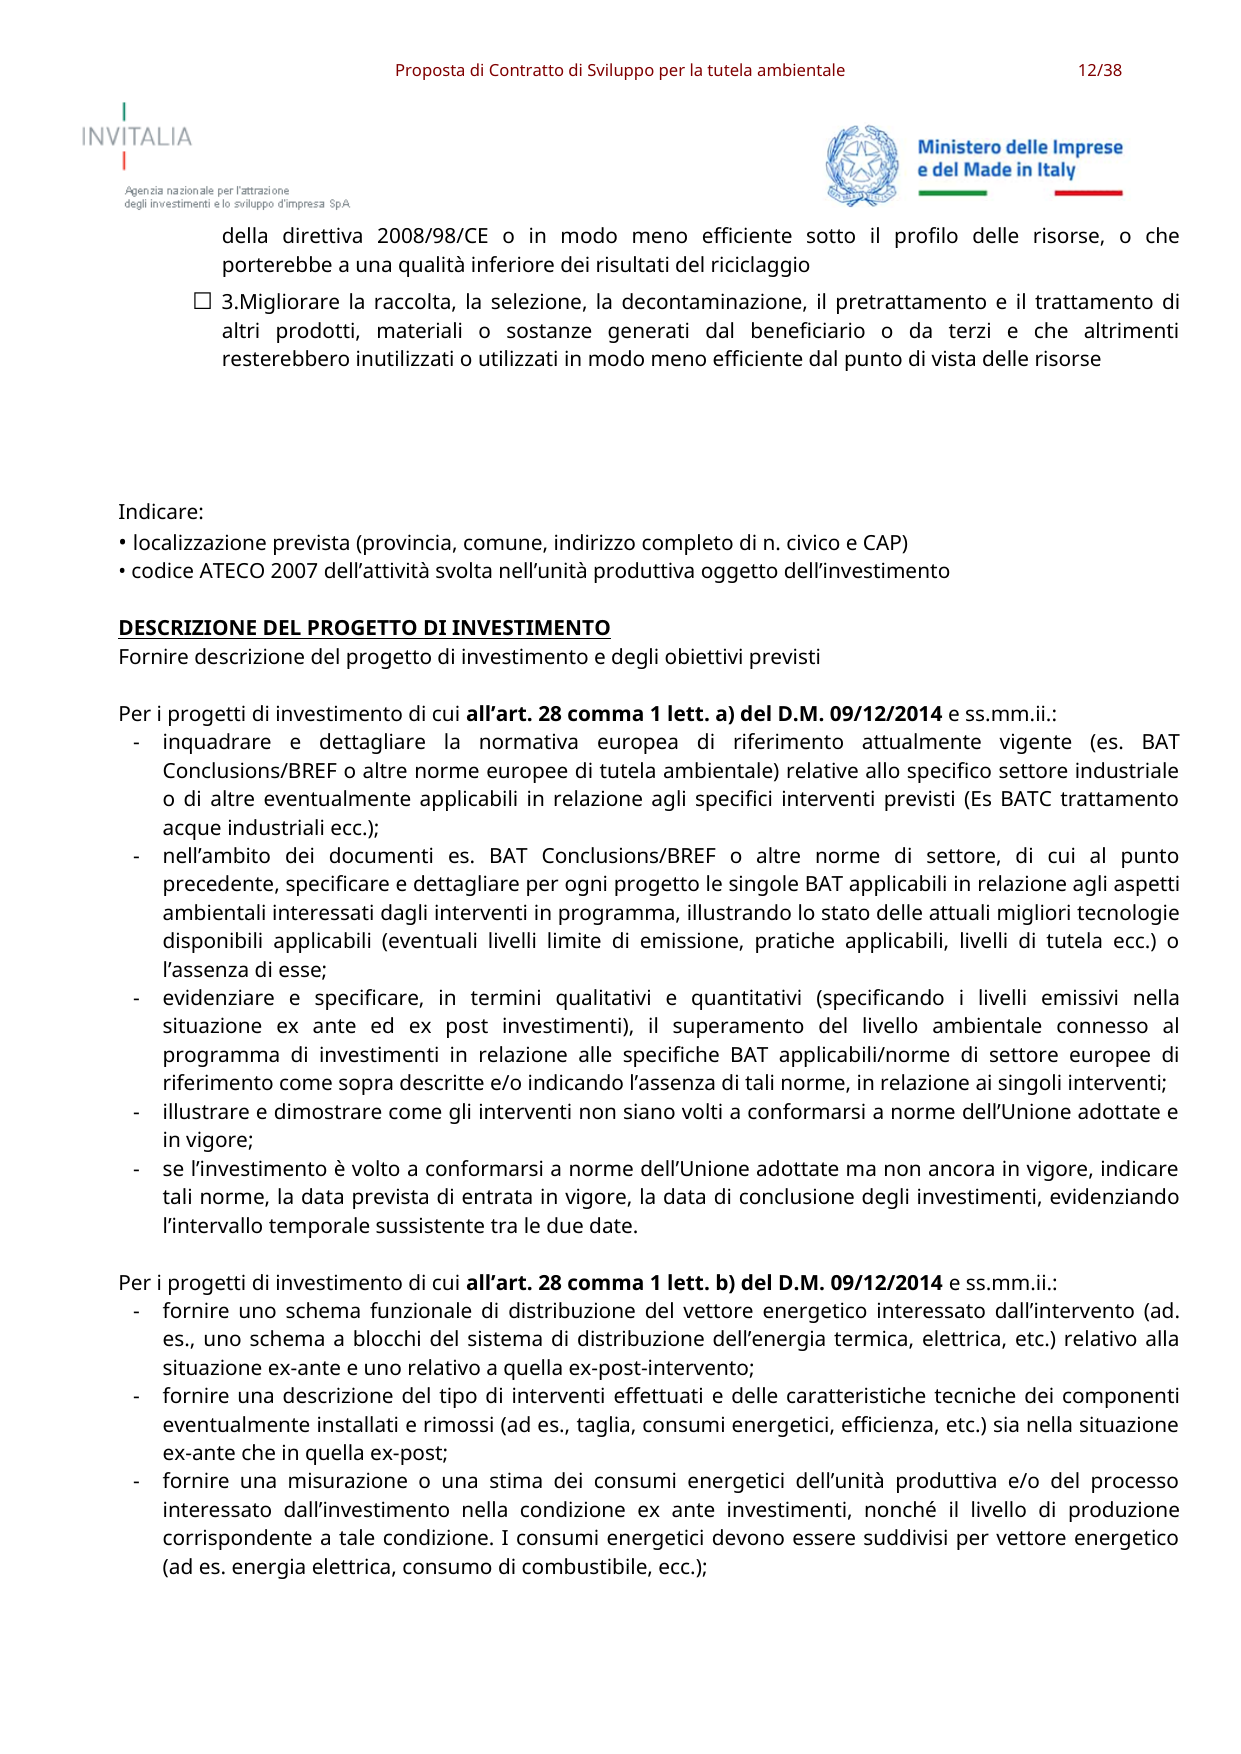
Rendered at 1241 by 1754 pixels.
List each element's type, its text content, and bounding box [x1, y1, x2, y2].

list illustrare e dimostrare come gli interventi non siano volti a conformarsi a norme dell’Unione adottate e in vigore; [133, 1097, 1181, 1154]
list fornire una descrizione del tipo di interventi effettuati e delle caratteristiche tecniche dei componenti eventualmente installati e rimossi (ad es., taglia, consumi energetici, efficienza, etc.) sia nella situazione ex-ante che in quella ex-post; [133, 1381, 1181, 1467]
list nell’ambito dei documenti es. BAT Conclusions/BREF o altre norme di settore, di cui al punto precedente, specificare e dettagliare per ogni progetto le singole BAT applicabili in relazione agli aspetti ambientali interessati dagli interventi in programma, illustrando lo stato delle attuali migliori tecnologie disponibili applicabili (eventuali livelli limite di emissione, pratiche applicabili, livelli di tutela ecc.) o l’assenza di esse; [133, 841, 1181, 983]
list fornire una misurazione o una stima dei consumi energetici dell’unità produttiva e/o del processo interessato dall’investimento nella condizione ex ante investimenti, nonché il livello di produzione corrispondente a tale condizione. I consumi energetici devono essere suddivisi per vettore energetico (ad es. energia elettrica, consumo di combustibile, ecc.); [133, 1467, 1181, 1580]
text • localizzazione prevista (provincia, comune, indirizzo completo di n. civico e CAP) [118, 525, 1181, 557]
text DESCRIZIONE DEL PROGETTO DI INVESTIMENTO [118, 613, 1181, 642]
list inquadrare e dettagliare la normativa europea di riferimento attualmente vigente (es. BAT Conclusions/BREF o altre norme europee di tutela ambientale) relative allo specifico settore industriale o di altre eventualmente applicabili in relazione agli specifici interventi previsti (Es BATC trattamento acque industriali ecc.); [133, 727, 1181, 841]
picture [820, 122, 1133, 206]
list evidenziare e specificare, in termini qualitativi e quantitativi (specificando i livelli emissivi nella situazione ex ante ed ex post investimenti), il superamento del livello ambientale connesso al programma di investimenti in relazione alle specifiche BAT applicabili/norme di settore europee di riferimento come sopra descritte e/o indicando l’assenza di tali norme, in relazione ai singoli interventi; [133, 983, 1181, 1097]
list fornire uno schema funzionale di distribuzione del vettore energetico interessato dall’intervento (ad. es., uno schema a blocchi del sistema di distribuzione dell’energia termica, elettrica, etc.) relativo alla situazione ex-ante e uno relativo a quella ex-post-intervento; [133, 1296, 1181, 1381]
text Per i progetti di investimento di cui all’art. 28 comma 1 lett. b) del D.M. 09/12/2014 e ss.mm.ii.: [118, 1268, 1181, 1296]
text ☐ 3.Migliorare la raccolta, la selezione, la decontaminazione, il pretrattamento e il trattamento di altri prodotti, materiali o sostanze generati dal beneficiario o da terzi e che altrimenti resterebbero inutilizzati o utilizzati in modo meno efficiente dal punto di vista delle risorse [192, 285, 1181, 373]
text Indicare: [118, 497, 1181, 525]
text Fornire descrizione del progetto di investimento e degli obiettivi previsti [118, 642, 1181, 670]
picture [59, 81, 362, 222]
text Per i progetti di investimento di cui all’art. 28 comma 1 lett. a) del D.M. 09/12/2014 e ss.mm.ii.: [118, 699, 1181, 727]
text • codice ATECO 2007 dell’attività svolta nell’unità produttiva oggetto dell’investimento [118, 557, 1181, 585]
